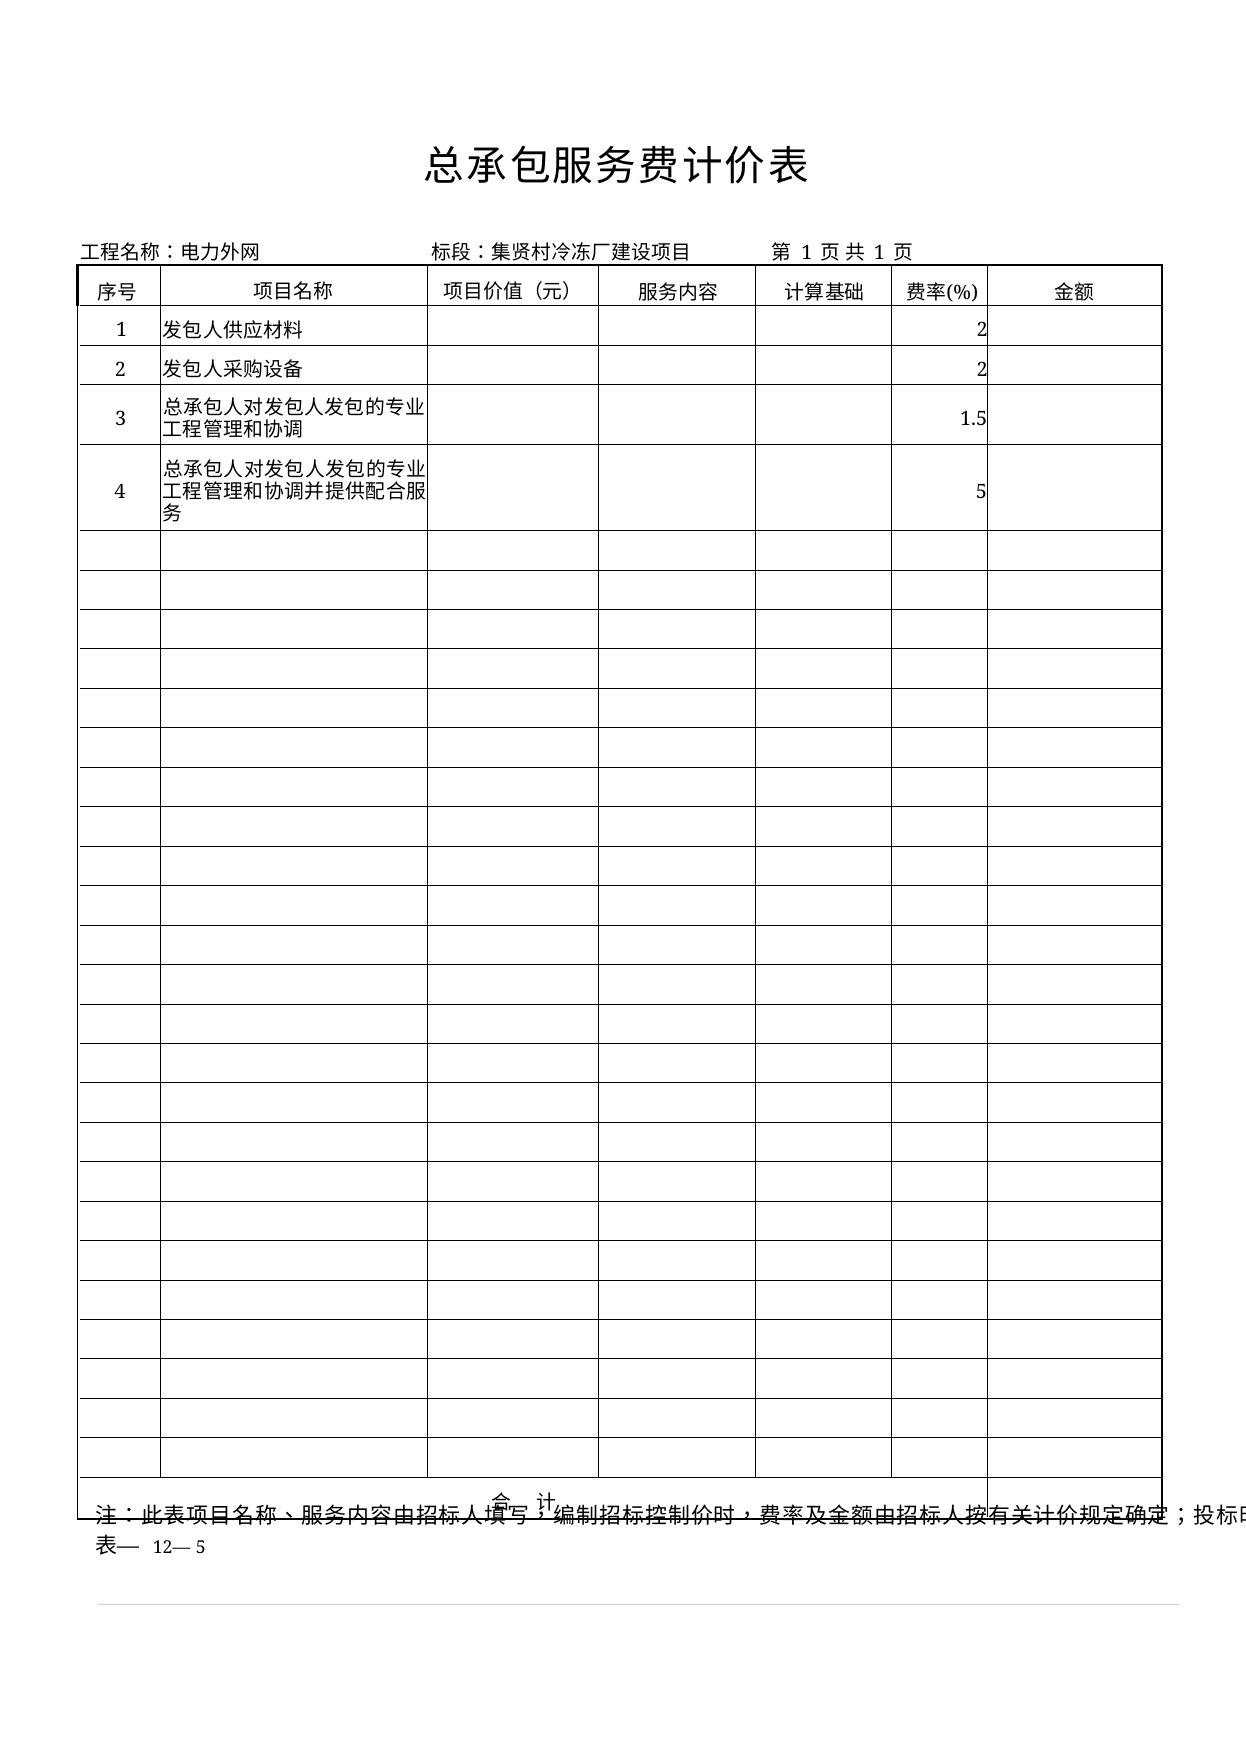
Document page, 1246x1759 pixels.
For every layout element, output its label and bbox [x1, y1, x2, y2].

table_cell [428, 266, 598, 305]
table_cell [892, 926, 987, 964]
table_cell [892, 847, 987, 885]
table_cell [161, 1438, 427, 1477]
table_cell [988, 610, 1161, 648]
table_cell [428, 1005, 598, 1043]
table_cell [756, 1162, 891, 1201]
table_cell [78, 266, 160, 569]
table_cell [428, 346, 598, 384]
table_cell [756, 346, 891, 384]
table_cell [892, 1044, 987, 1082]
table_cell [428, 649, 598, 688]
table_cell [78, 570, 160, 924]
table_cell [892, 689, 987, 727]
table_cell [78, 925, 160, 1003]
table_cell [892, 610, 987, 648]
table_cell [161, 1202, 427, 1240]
picture [97, 1538, 105, 1543]
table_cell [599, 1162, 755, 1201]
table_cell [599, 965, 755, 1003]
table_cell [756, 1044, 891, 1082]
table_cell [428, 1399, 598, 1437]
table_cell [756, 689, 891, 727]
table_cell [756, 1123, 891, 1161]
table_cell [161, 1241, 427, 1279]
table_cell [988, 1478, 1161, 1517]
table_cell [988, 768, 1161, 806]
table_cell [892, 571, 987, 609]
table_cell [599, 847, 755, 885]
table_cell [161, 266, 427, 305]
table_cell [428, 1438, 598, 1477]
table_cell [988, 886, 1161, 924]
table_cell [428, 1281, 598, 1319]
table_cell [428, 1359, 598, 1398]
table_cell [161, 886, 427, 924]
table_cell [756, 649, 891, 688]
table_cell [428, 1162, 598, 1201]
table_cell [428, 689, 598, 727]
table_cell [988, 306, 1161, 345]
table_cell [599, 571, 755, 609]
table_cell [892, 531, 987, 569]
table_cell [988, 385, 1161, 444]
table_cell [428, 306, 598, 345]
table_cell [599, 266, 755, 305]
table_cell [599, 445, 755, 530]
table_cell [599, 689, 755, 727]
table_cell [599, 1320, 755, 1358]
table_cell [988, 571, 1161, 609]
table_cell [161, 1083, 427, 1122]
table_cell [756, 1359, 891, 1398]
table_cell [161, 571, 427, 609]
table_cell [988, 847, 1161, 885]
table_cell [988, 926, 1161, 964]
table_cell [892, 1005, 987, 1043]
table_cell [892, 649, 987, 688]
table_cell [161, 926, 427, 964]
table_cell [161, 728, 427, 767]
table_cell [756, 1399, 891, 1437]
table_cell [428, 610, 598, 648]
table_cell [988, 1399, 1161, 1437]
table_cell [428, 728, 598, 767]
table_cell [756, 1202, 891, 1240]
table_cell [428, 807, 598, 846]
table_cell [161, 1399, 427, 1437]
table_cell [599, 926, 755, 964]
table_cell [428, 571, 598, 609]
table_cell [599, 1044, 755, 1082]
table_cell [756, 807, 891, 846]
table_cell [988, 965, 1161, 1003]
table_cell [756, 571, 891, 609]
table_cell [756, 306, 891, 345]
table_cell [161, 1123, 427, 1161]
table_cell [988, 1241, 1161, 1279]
picture [97, 1501, 1182, 1606]
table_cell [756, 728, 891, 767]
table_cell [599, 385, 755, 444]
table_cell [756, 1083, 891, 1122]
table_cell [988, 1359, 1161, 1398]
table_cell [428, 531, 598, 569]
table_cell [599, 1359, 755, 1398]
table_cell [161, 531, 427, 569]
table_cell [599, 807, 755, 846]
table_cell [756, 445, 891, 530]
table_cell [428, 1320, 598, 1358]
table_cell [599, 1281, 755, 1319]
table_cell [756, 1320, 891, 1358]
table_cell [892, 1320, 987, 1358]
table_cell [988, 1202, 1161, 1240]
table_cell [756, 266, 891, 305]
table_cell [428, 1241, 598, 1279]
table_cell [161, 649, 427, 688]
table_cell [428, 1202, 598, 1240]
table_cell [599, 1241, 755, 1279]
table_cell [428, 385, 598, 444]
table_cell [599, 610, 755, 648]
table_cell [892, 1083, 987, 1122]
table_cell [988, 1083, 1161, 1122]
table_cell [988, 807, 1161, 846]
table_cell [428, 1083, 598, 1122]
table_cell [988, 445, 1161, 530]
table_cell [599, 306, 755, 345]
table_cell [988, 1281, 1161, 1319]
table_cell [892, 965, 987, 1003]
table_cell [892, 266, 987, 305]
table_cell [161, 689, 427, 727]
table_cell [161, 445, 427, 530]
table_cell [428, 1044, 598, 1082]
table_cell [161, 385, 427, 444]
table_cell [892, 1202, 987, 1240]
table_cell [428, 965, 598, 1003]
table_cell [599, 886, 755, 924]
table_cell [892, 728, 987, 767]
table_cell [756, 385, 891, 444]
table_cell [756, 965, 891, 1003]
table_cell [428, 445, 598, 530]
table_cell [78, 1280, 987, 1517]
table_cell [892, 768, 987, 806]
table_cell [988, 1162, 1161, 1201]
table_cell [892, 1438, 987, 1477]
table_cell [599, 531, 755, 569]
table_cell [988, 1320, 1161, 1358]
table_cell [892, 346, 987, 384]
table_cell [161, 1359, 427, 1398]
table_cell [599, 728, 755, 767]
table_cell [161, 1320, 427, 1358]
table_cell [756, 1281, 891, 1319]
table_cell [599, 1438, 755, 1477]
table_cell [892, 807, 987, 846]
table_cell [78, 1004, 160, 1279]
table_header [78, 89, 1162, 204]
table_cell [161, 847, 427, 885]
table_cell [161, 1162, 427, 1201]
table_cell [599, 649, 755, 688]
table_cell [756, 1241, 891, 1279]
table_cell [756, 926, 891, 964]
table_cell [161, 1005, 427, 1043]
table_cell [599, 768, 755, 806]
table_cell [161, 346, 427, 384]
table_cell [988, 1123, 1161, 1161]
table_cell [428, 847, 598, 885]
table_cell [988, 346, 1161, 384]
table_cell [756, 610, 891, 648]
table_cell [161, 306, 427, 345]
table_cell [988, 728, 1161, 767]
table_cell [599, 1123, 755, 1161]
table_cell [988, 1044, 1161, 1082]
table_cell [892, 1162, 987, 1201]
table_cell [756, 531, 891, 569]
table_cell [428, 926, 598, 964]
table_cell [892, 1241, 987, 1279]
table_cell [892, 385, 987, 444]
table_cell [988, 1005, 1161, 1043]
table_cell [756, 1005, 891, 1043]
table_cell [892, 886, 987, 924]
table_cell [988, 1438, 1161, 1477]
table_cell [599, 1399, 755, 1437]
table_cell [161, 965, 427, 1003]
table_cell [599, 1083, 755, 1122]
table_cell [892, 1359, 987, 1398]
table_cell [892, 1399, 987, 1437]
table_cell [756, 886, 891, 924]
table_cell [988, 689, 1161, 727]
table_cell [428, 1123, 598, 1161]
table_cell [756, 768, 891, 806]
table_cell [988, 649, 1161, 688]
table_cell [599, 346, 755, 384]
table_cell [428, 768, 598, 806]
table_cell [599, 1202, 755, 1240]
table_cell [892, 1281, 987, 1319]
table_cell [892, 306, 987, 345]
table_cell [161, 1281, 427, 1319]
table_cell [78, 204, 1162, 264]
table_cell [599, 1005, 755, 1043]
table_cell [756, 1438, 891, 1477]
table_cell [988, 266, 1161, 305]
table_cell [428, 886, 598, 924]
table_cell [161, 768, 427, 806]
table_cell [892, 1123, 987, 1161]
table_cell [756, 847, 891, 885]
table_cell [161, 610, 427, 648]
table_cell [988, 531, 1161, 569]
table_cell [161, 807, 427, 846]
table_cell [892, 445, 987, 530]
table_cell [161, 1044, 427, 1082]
